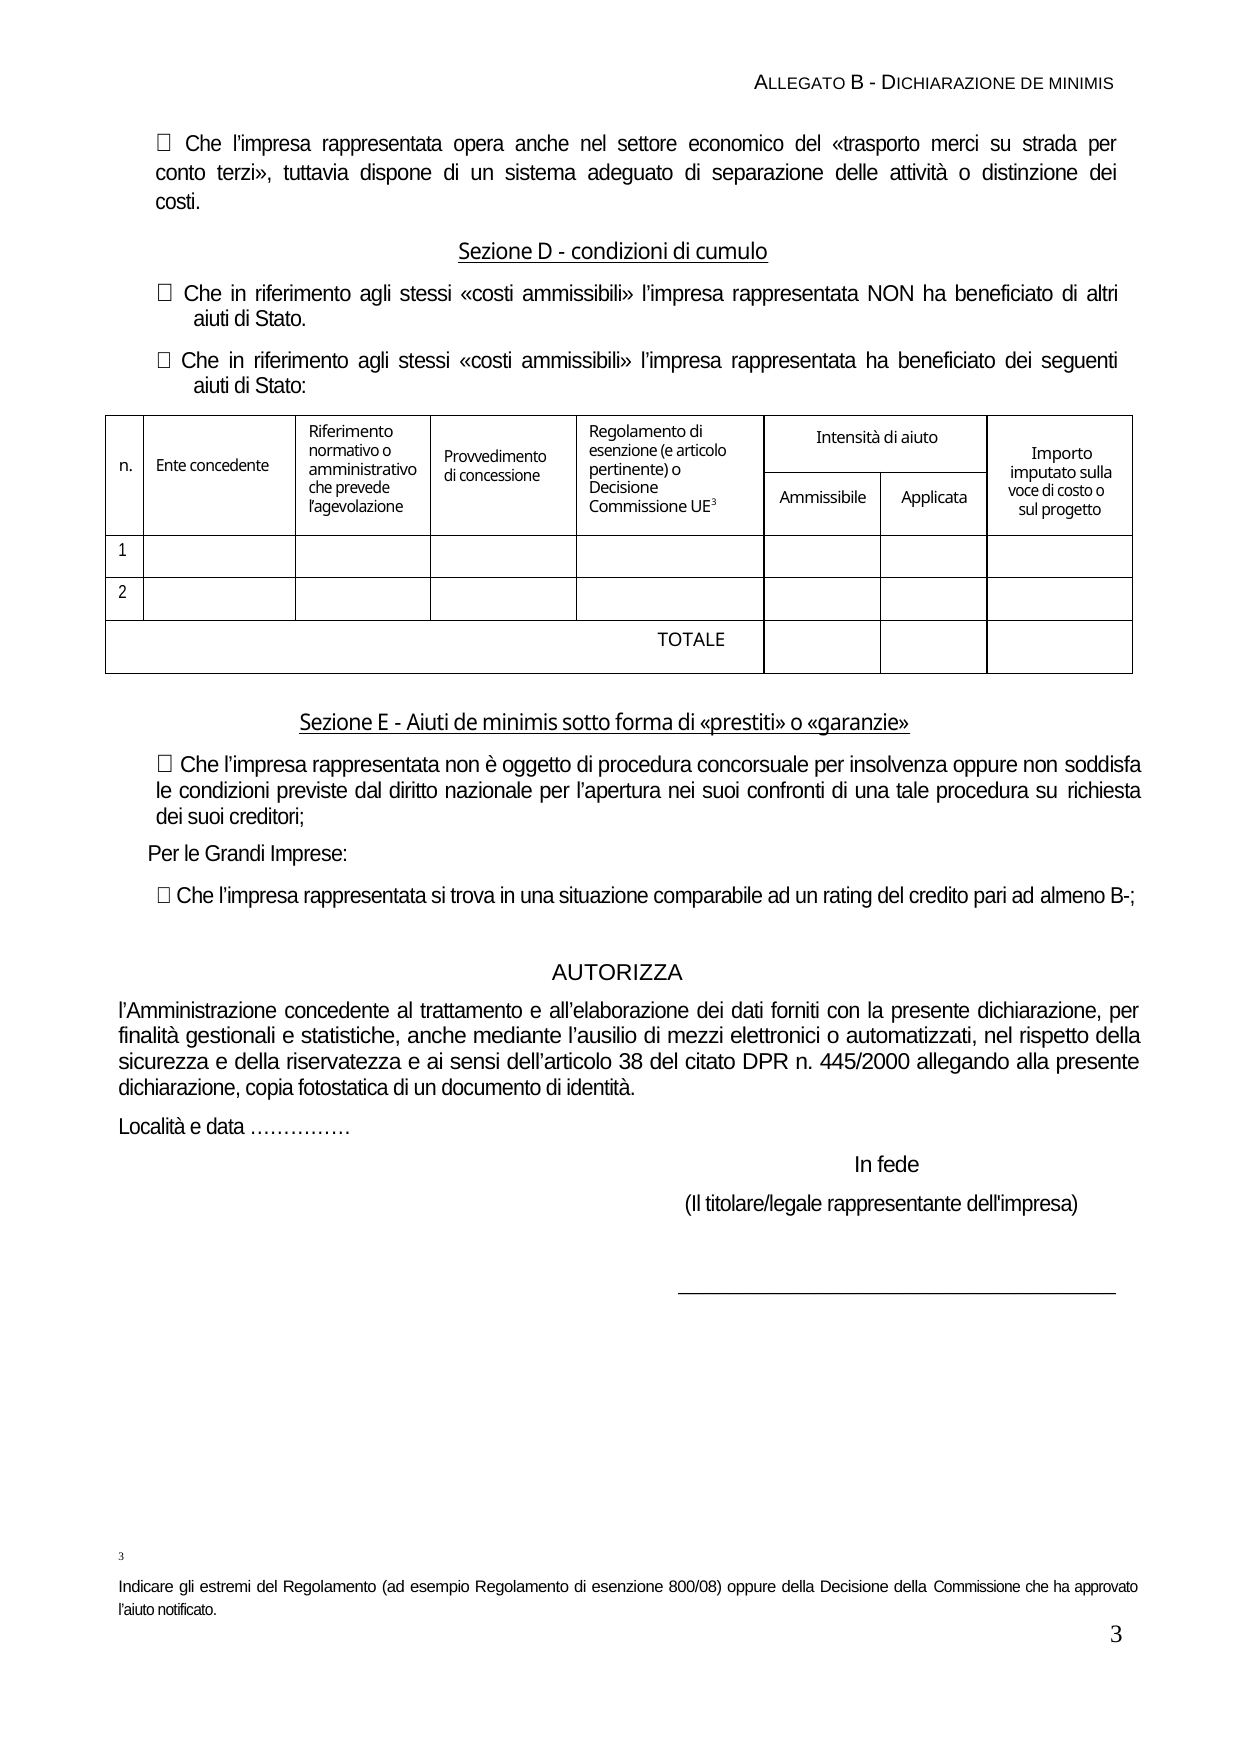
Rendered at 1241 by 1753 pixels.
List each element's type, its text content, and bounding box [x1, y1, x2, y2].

text Per le Grandi Imprese: [147, 841, 1240, 867]
text ___________________________________ [678, 1267, 1240, 1297]
table_cell Ammissibile [765, 473, 880, 535]
text  Che l’impresa rappresentata non è oggetto di procedura concorsuale per insolvenza oppure non soddisfa le condizioni previste dal diritto nazionale per l’apertura nei suoi confronti di una tale procedura su richiesta dei suoi creditori; [156, 751, 1141, 829]
table_header Regolamento di esenzione (e articolo pertinente) o Decisione Commissione UE3 [577, 416, 763, 535]
table_cell [881, 621, 986, 673]
table_cell [765, 621, 880, 673]
table_cell 2 [106, 578, 143, 619]
text l’Amministrazione concedente al trattamento e all’elaborazione dei dati forniti con la presente dichiarazione, per finalità gestionali e statistiche, anche mediante l’ausilio di mezzi elettronici o automatizzati, nel rispetto della sicurezza e della riservatezza e ai sensi dell’articolo 38 del citato DPR n. 445/2000 allegando alla presente dichiarazione, copia fotostatica di un documento di identità. [118, 998, 1141, 1100]
table_cell [296, 578, 430, 619]
table_header Provvedimento di concessione [431, 416, 576, 535]
table_header Riferimento normativo o amministrativo che prevede l’agevolazione [296, 416, 430, 535]
text Sezione D - condizioni di cumulo [458, 239, 1240, 265]
text  Che in riferimento agli stessi «costi ammissibili» l’impresa rappresentata NON ha beneficiato di altri aiuti di Stato. [156, 282, 1130, 332]
table_header Ente concedente [144, 416, 295, 535]
table_cell [988, 536, 1132, 577]
text 3 [1110, 1620, 1240, 1648]
table_cell [577, 536, 763, 577]
table_cell [296, 536, 430, 577]
table_cell Applicata [881, 473, 986, 535]
text  Che in riferimento agli stessi «costi ammissibili» l’impresa rappresentata ha beneficiato dei seguenti aiuti di Stato: [156, 348, 1129, 398]
table_cell [988, 578, 1132, 619]
table_cell [881, 578, 986, 619]
table_header Intensità di aiuto [765, 416, 986, 472]
table_cell [144, 578, 295, 619]
table_header Importo imputato sulla voce di costo o sul progetto [988, 416, 1132, 535]
table_cell [765, 536, 880, 577]
text Sezione E - Aiuti de minimis sotto forma di «prestiti» o «garanzie» [299, 709, 1240, 736]
table_cell TOTALE [106, 621, 763, 673]
text (Il titolare/legale rappresentante dell'impresa) [684, 1191, 1240, 1217]
text Località e data …………… [118, 1114, 1240, 1140]
table_cell [144, 536, 295, 577]
text ALLEGATO B - DICHIARAZIONE DE MINIMIS [754, 74, 1240, 93]
table_cell [431, 536, 576, 577]
table_cell 1 [106, 536, 143, 577]
table_cell [881, 536, 986, 577]
table_cell [765, 578, 880, 619]
text  Che l’impresa rappresentata opera anche nel settore economico del «trasporto merci su strada per conto terzi», tuttavia dispone di un sistema adeguato di separazione delle attività o distinzione dei costi. [155, 128, 1130, 216]
text In fede [854, 1151, 1240, 1178]
table_cell [431, 578, 576, 619]
text Indicare gli estremi del Regolamento (ad esempio Regolamento di esenzione 800/08) oppure della Decisione della Commissione che ha approvato l’aiuto notificato. [118, 1574, 1138, 1620]
table_cell [988, 621, 1132, 673]
table_cell [577, 578, 763, 619]
text 3 [118, 1550, 1138, 1573]
table_header n. [106, 416, 143, 535]
text AUTORIZZA [552, 960, 1240, 986]
text  Che l’impresa rappresentata si trova in una situazione comparabile ad un rating del credito pari ad almeno B-; [156, 884, 1141, 909]
